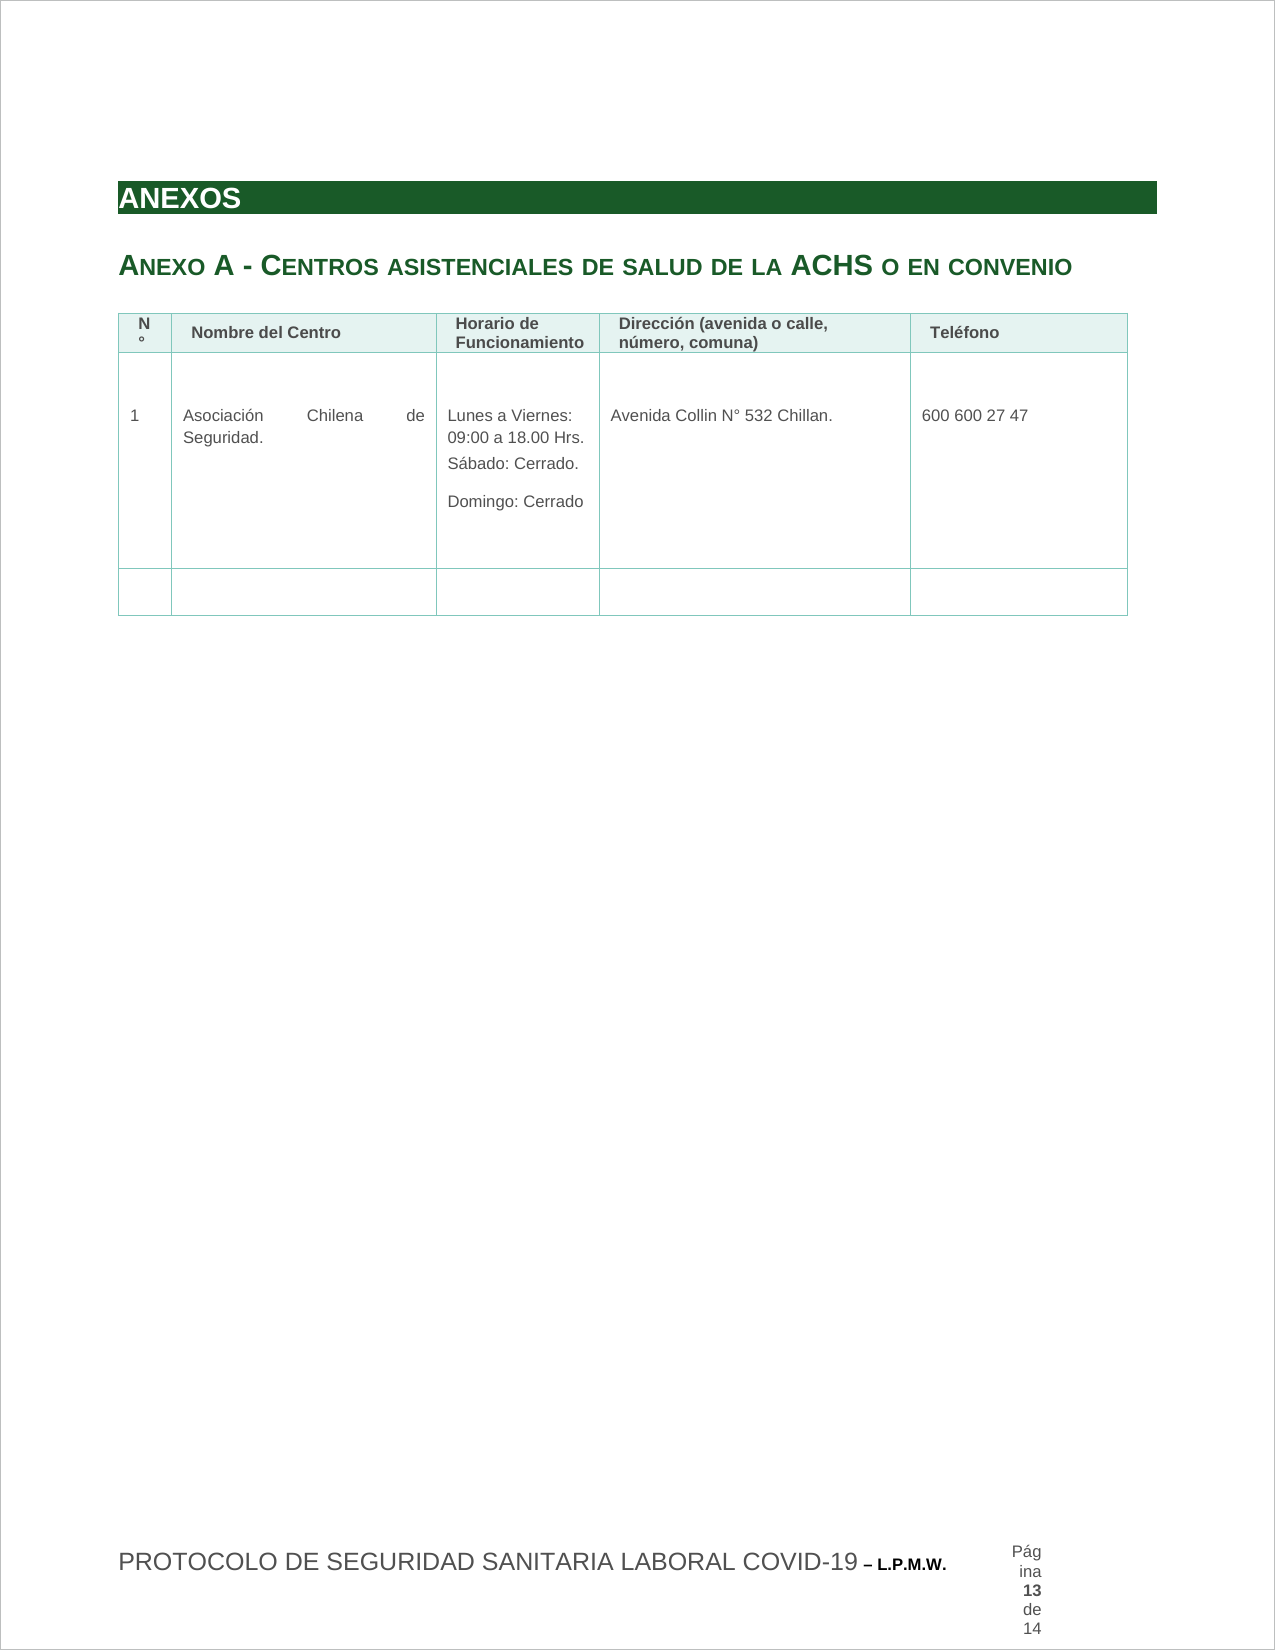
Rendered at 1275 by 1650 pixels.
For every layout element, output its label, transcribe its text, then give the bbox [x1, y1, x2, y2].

subtitle ANEXOS [118, 181, 1157, 214]
table_header N° [119, 314, 171, 352]
table_cell [172, 569, 436, 615]
subtitle Anexo A - Centros asistenciales de salud de la ACHS o en convenio [118, 247, 1157, 281]
table_cell [600, 569, 910, 615]
table_cell [119, 569, 171, 615]
table_cell Avenida Collin N° 532 Chillan. [600, 353, 910, 568]
table_header Horario de Funcionamiento [437, 314, 599, 352]
table_cell [437, 569, 599, 615]
table_cell 600 600 27 47 [911, 353, 1127, 568]
table_header Dirección (avenida o calle, número, comuna) [600, 314, 910, 352]
table_cell 1 [119, 353, 171, 568]
table_cell Lunes a Viernes: 09:00 a 18.00 Hrs. Sábado: Cerrado. Domingo: Cerrado [437, 353, 599, 568]
table_cell Asociación Chilena de Seguridad. [172, 353, 436, 568]
table_cell [911, 569, 1127, 615]
table_header Nombre del Centro [172, 314, 436, 352]
table_header Teléfono [911, 314, 1127, 352]
